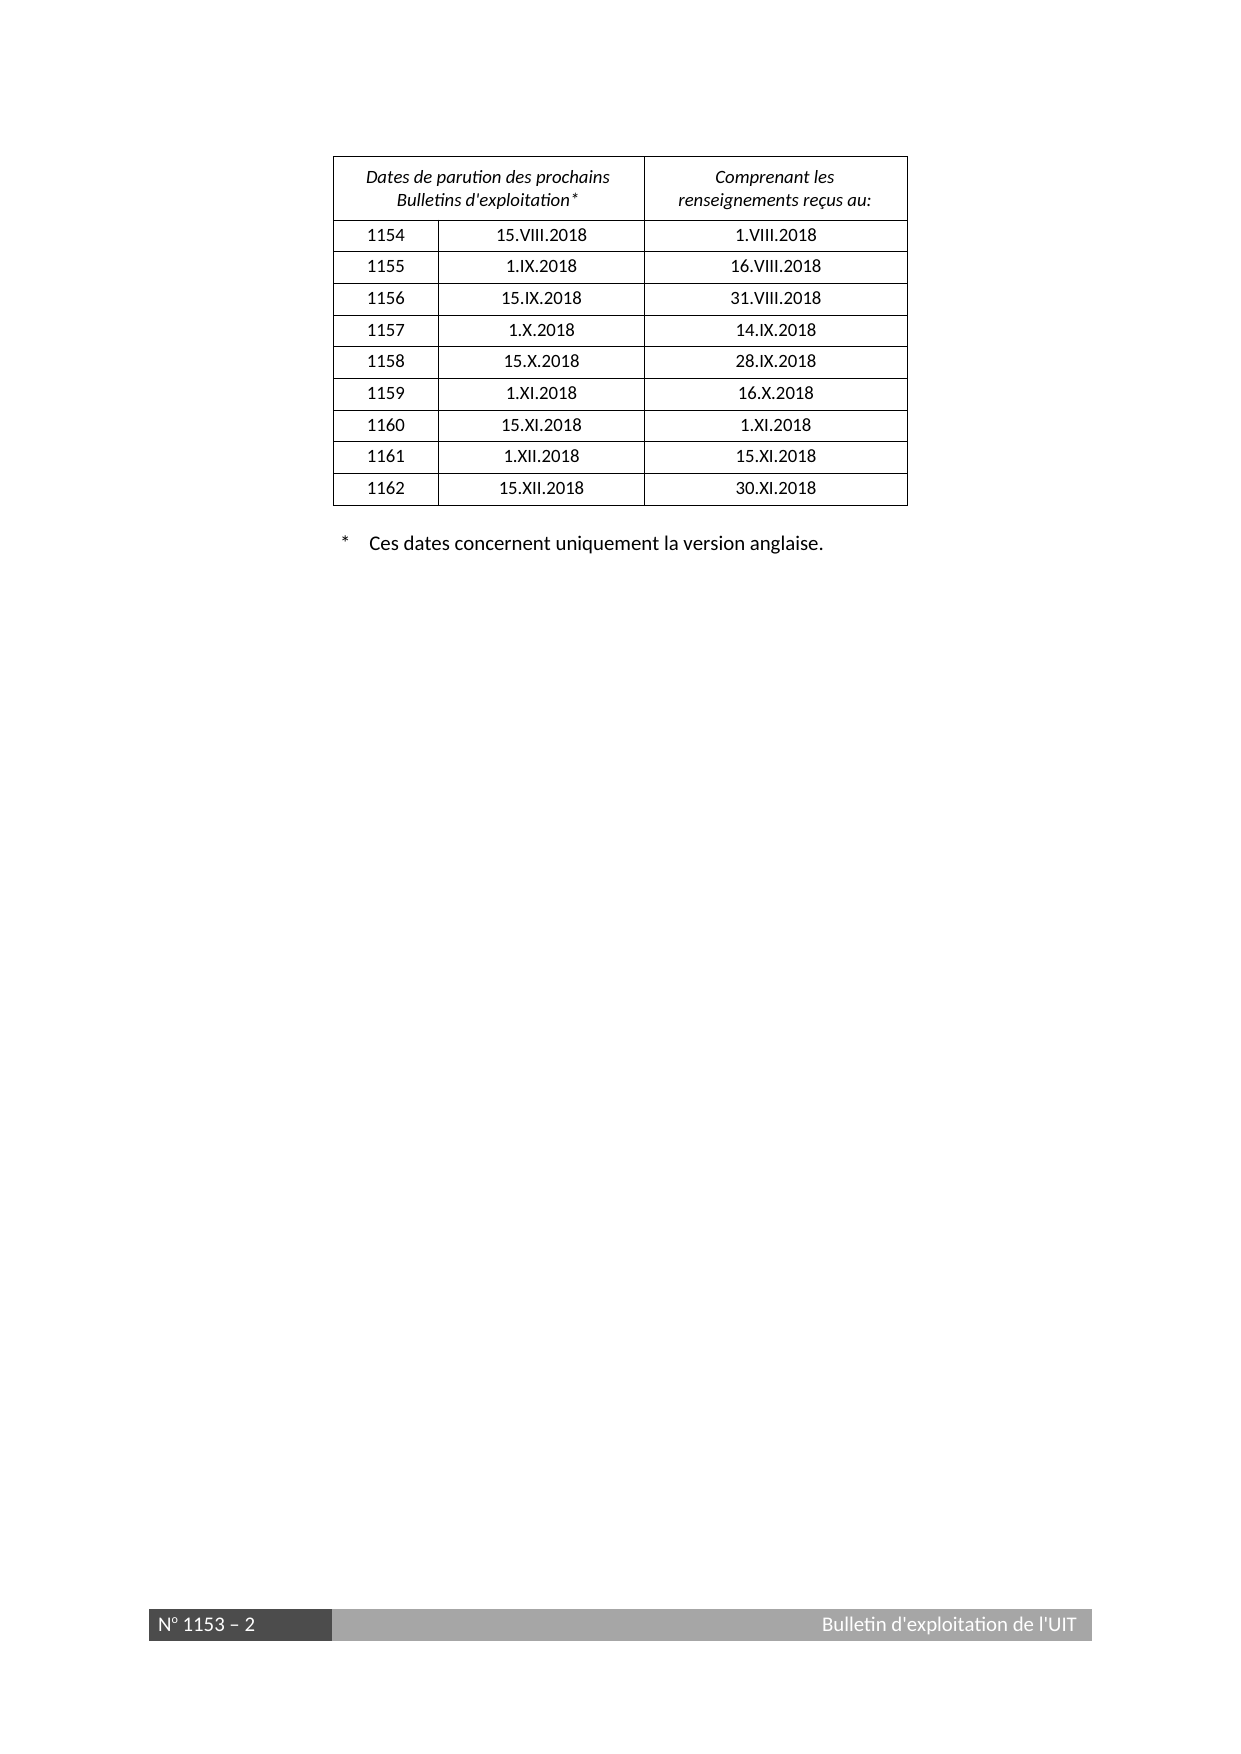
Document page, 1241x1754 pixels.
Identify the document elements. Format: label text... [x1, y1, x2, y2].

table_cell 15.XI.2018 [645, 442, 907, 473]
table_cell 31.VIII.2018 [645, 284, 907, 314]
table_cell 1161 [334, 442, 438, 473]
table_cell 1155 [334, 252, 438, 283]
table_cell 1160 [334, 411, 438, 441]
table_cell 14.IX.2018 [645, 316, 907, 346]
table_cell 16.X.2018 [645, 379, 907, 409]
table_cell 16.VIII.2018 [645, 252, 907, 283]
table_cell 1157 [334, 316, 438, 346]
table_cell 1154 [334, 221, 438, 251]
table_cell 15.X.2018 [439, 347, 644, 378]
table_cell 28.IX.2018 [645, 347, 907, 378]
table_cell 1.XI.2018 [645, 411, 907, 441]
text * Ces dates concernent uniquement la version anglaise. [118, 531, 1122, 556]
table_cell 1.IX.2018 [439, 252, 644, 283]
table_cell 1.X.2018 [439, 316, 644, 346]
table_cell 15.IX.2018 [439, 284, 644, 314]
table_cell 15.VIII.2018 [439, 221, 644, 251]
table_cell 15.XII.2018 [439, 474, 644, 504]
table_cell 1159 [334, 379, 438, 409]
table_cell 1158 [334, 347, 438, 378]
table_cell 1156 [334, 284, 438, 314]
table_cell 1.XII.2018 [439, 442, 644, 473]
table_header Comprenant les renseignements reçus au: [645, 157, 907, 219]
table_cell 1.VIII.2018 [645, 221, 907, 251]
table_cell 15.XI.2018 [439, 411, 644, 441]
table_cell 30.XI.2018 [645, 474, 907, 504]
table_cell 1162 [334, 474, 438, 504]
table_header Dates de parution des prochains Bulletins d'exploitation* [334, 157, 644, 219]
table_cell 1.XI.2018 [439, 379, 644, 409]
